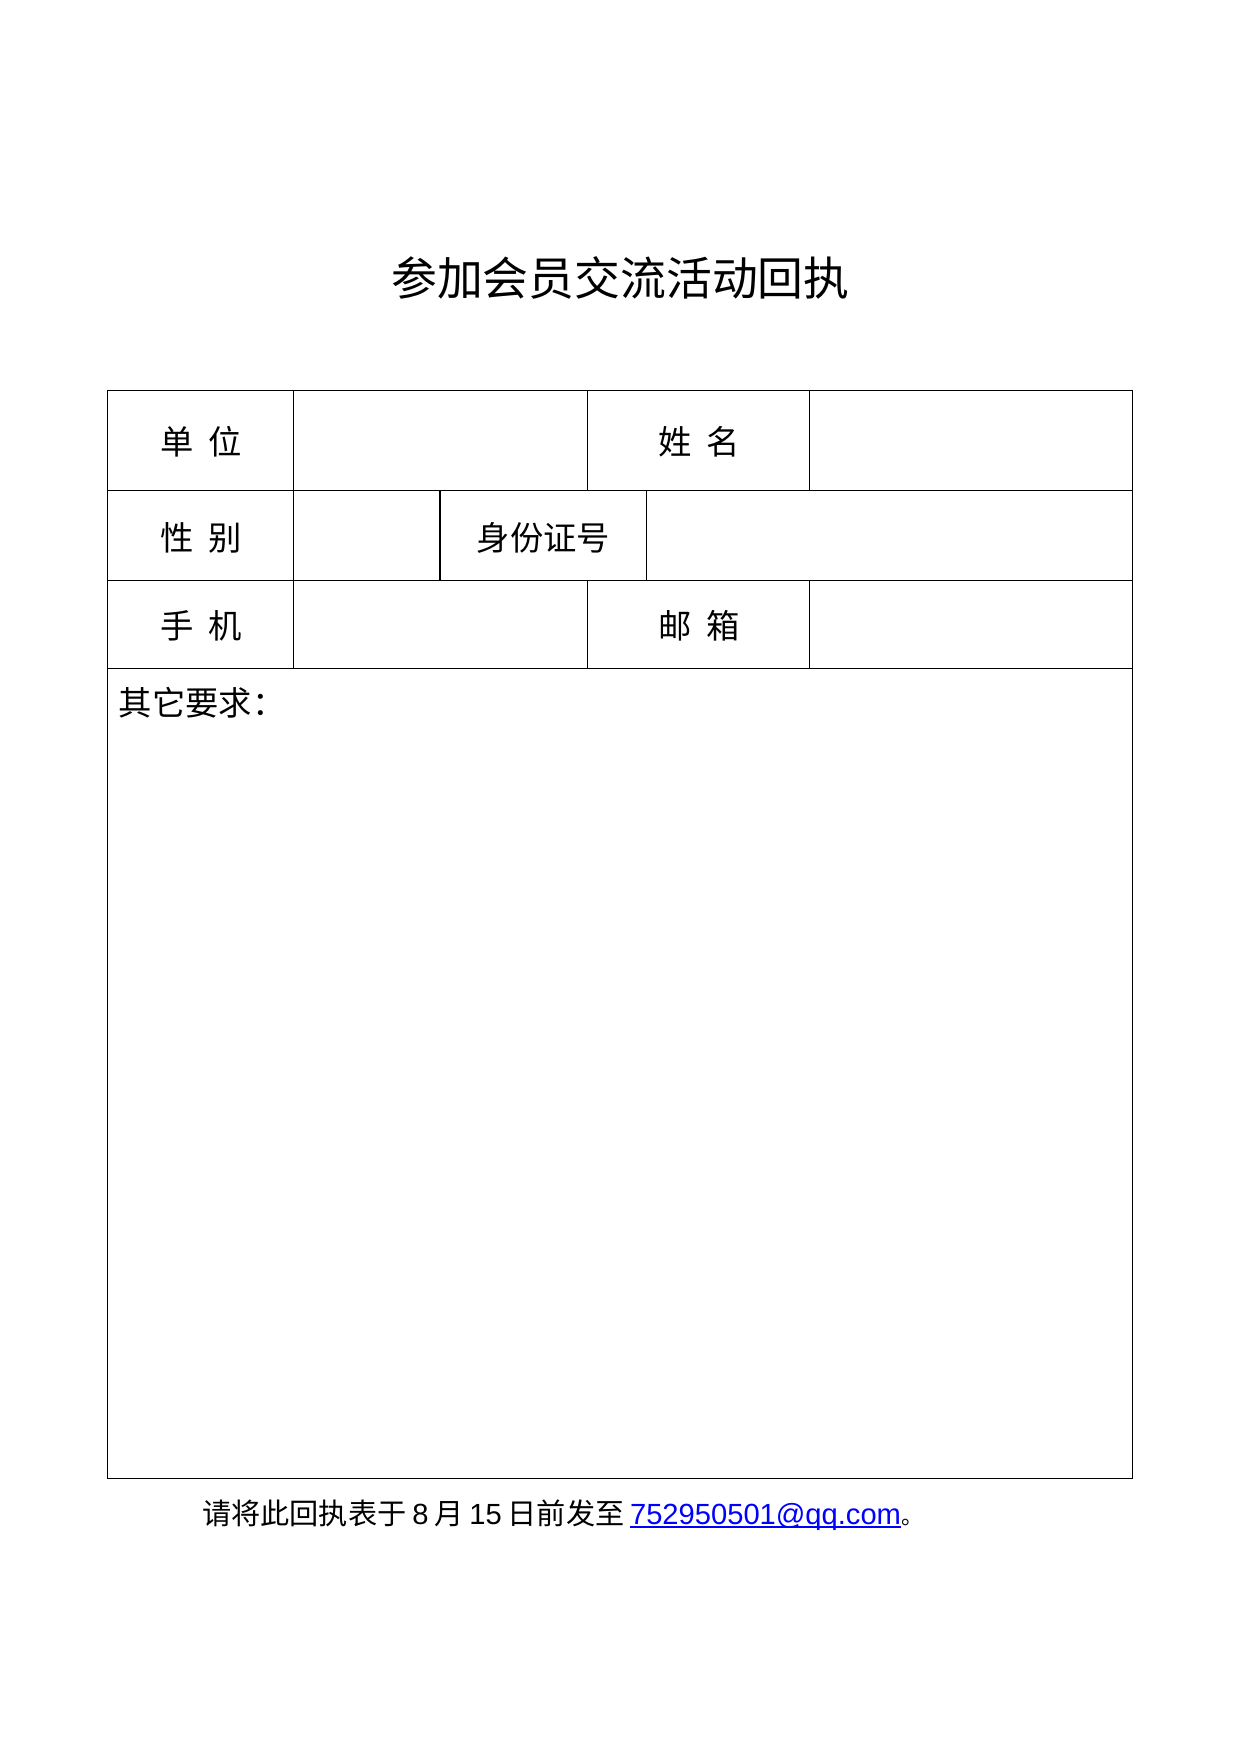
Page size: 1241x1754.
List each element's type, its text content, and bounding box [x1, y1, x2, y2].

table_header 姓 名 [588, 391, 809, 490]
table_cell 身份证号 [441, 491, 646, 580]
text 参加会员交流活动回执 [187, 227, 1053, 324]
table_cell 邮 箱 [588, 581, 809, 667]
table_cell 性 别 [108, 491, 293, 580]
table_cell 其它要求： [108, 669, 1132, 1478]
table_cell 手 机 [108, 581, 293, 667]
table_cell [294, 581, 587, 667]
table_cell [810, 581, 1132, 667]
table_cell [647, 491, 1132, 580]
text 请将此回执表于8月15日前发至752950501@qq.com。 [187, 1479, 1053, 1544]
table_header 单 位 [108, 391, 293, 490]
table_header [810, 391, 1132, 490]
table_header [294, 391, 587, 490]
table_cell [294, 491, 439, 580]
